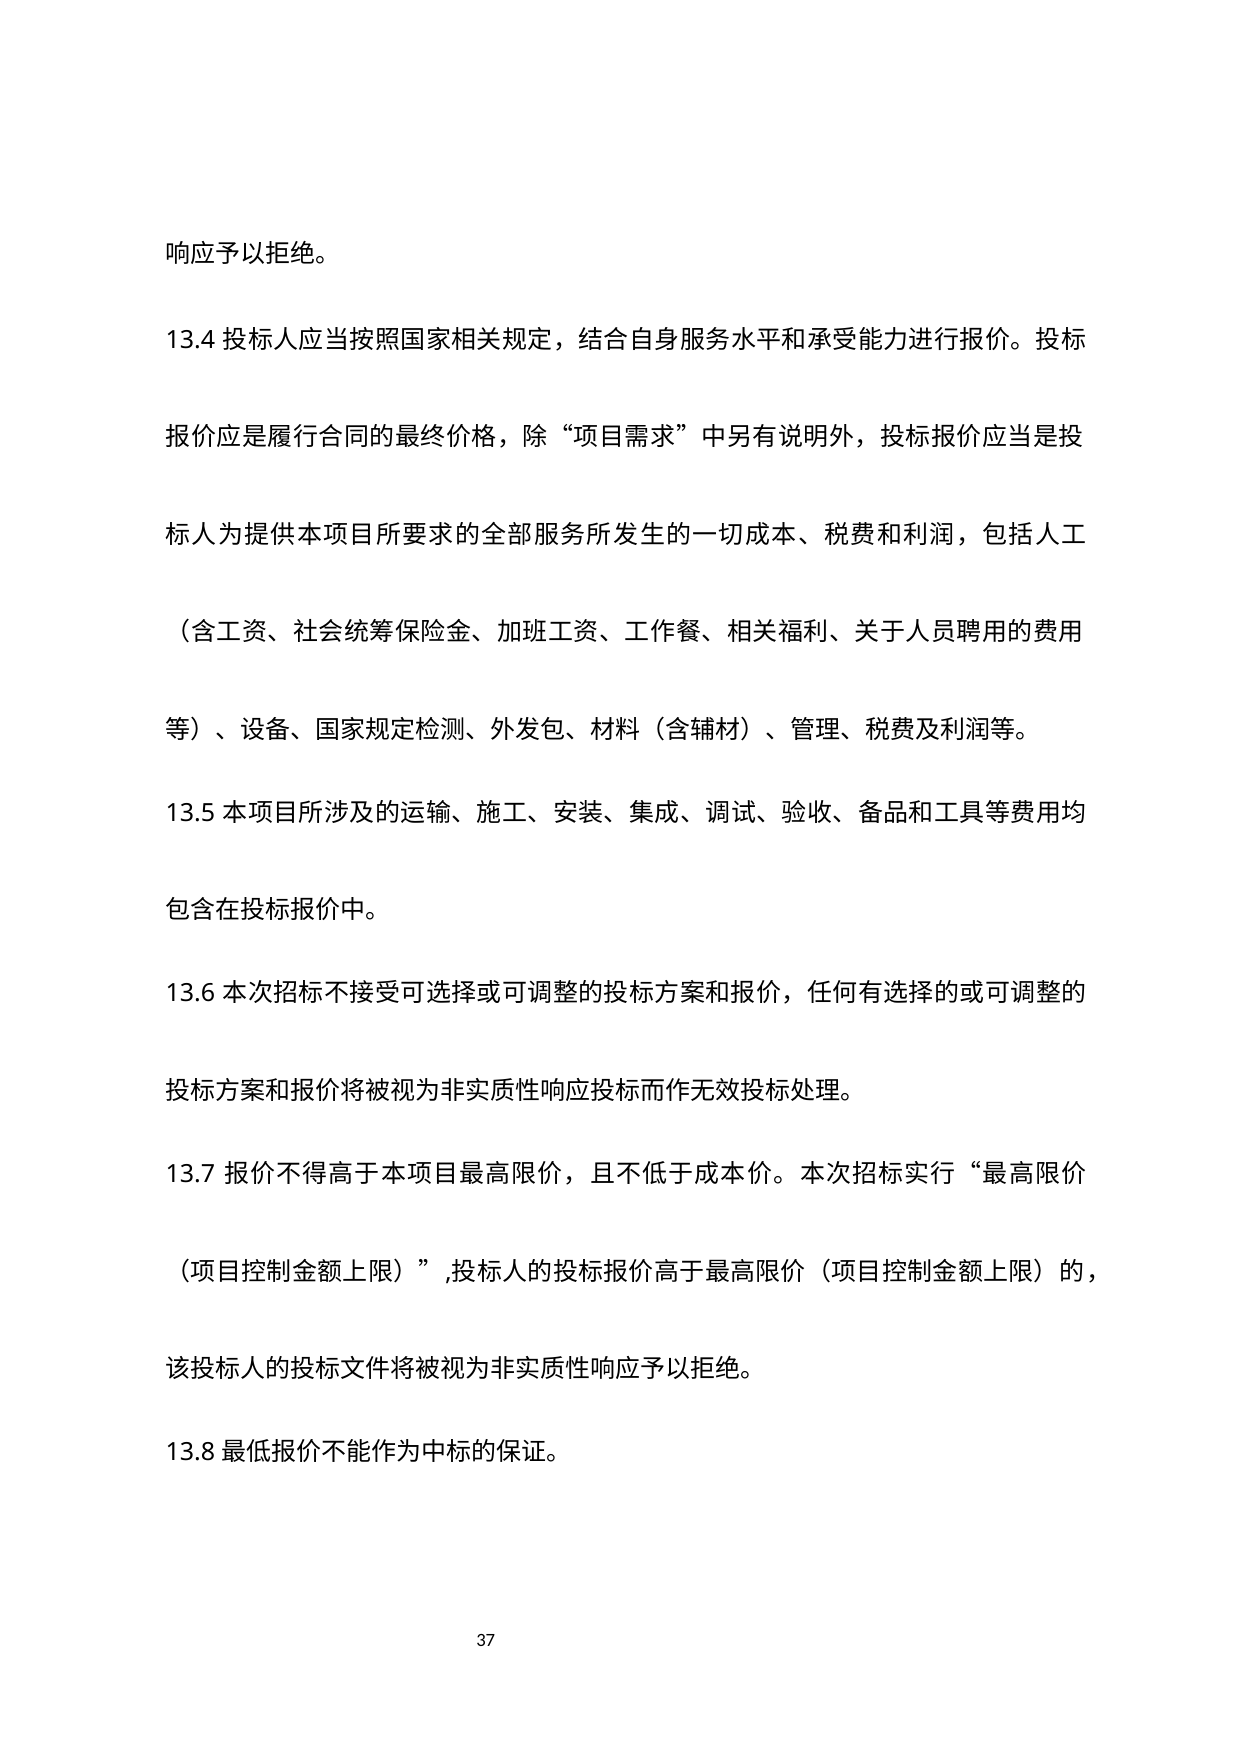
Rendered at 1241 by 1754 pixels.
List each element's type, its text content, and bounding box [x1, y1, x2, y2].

text 13.5 本项目所涉及的运输、施工、安装、集成、调试、验收、备品和工具等费用均包含在投标报价中。 [165, 778, 1087, 940]
text 13.4 投标人应当按照国家相关规定，结合自身服务水平和承受能力进行报价。投标报价应是履行合同的最终价格，除“项目需求”中另有说明外，投标报价应当是投标人为提供本项目所要求的全部服务所发生的一切成本、税费和利润，包括人工（含工资、社会统筹保险金、加班工资、工作餐、相关福利、关于人员聘用的费用等）、设备、国家规定检测、外发包、材料（含辅材）、管理、税费及利润等。 [165, 305, 1087, 760]
text 13.8 最低报价不能作为中标的保证。 [165, 1417, 1087, 1482]
text 13.6 本次招标不接受可选择或可调整的投标方案和报价，任何有选择的或可调整的投标方案和报价将被视为非实质性响应投标而作无效投标处理。 [165, 958, 1087, 1121]
text 13.7 报价不得高于本项目最高限价，且不低于成本价。本次招标实行“最高限价（项目控制金额上限）”,投标人的投标报价高于最高限价（项目控制金额上限）的，该投标人的投标文件将被视为非实质性响应予以拒绝。 [165, 1139, 1087, 1399]
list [165, 219, 1087, 284]
